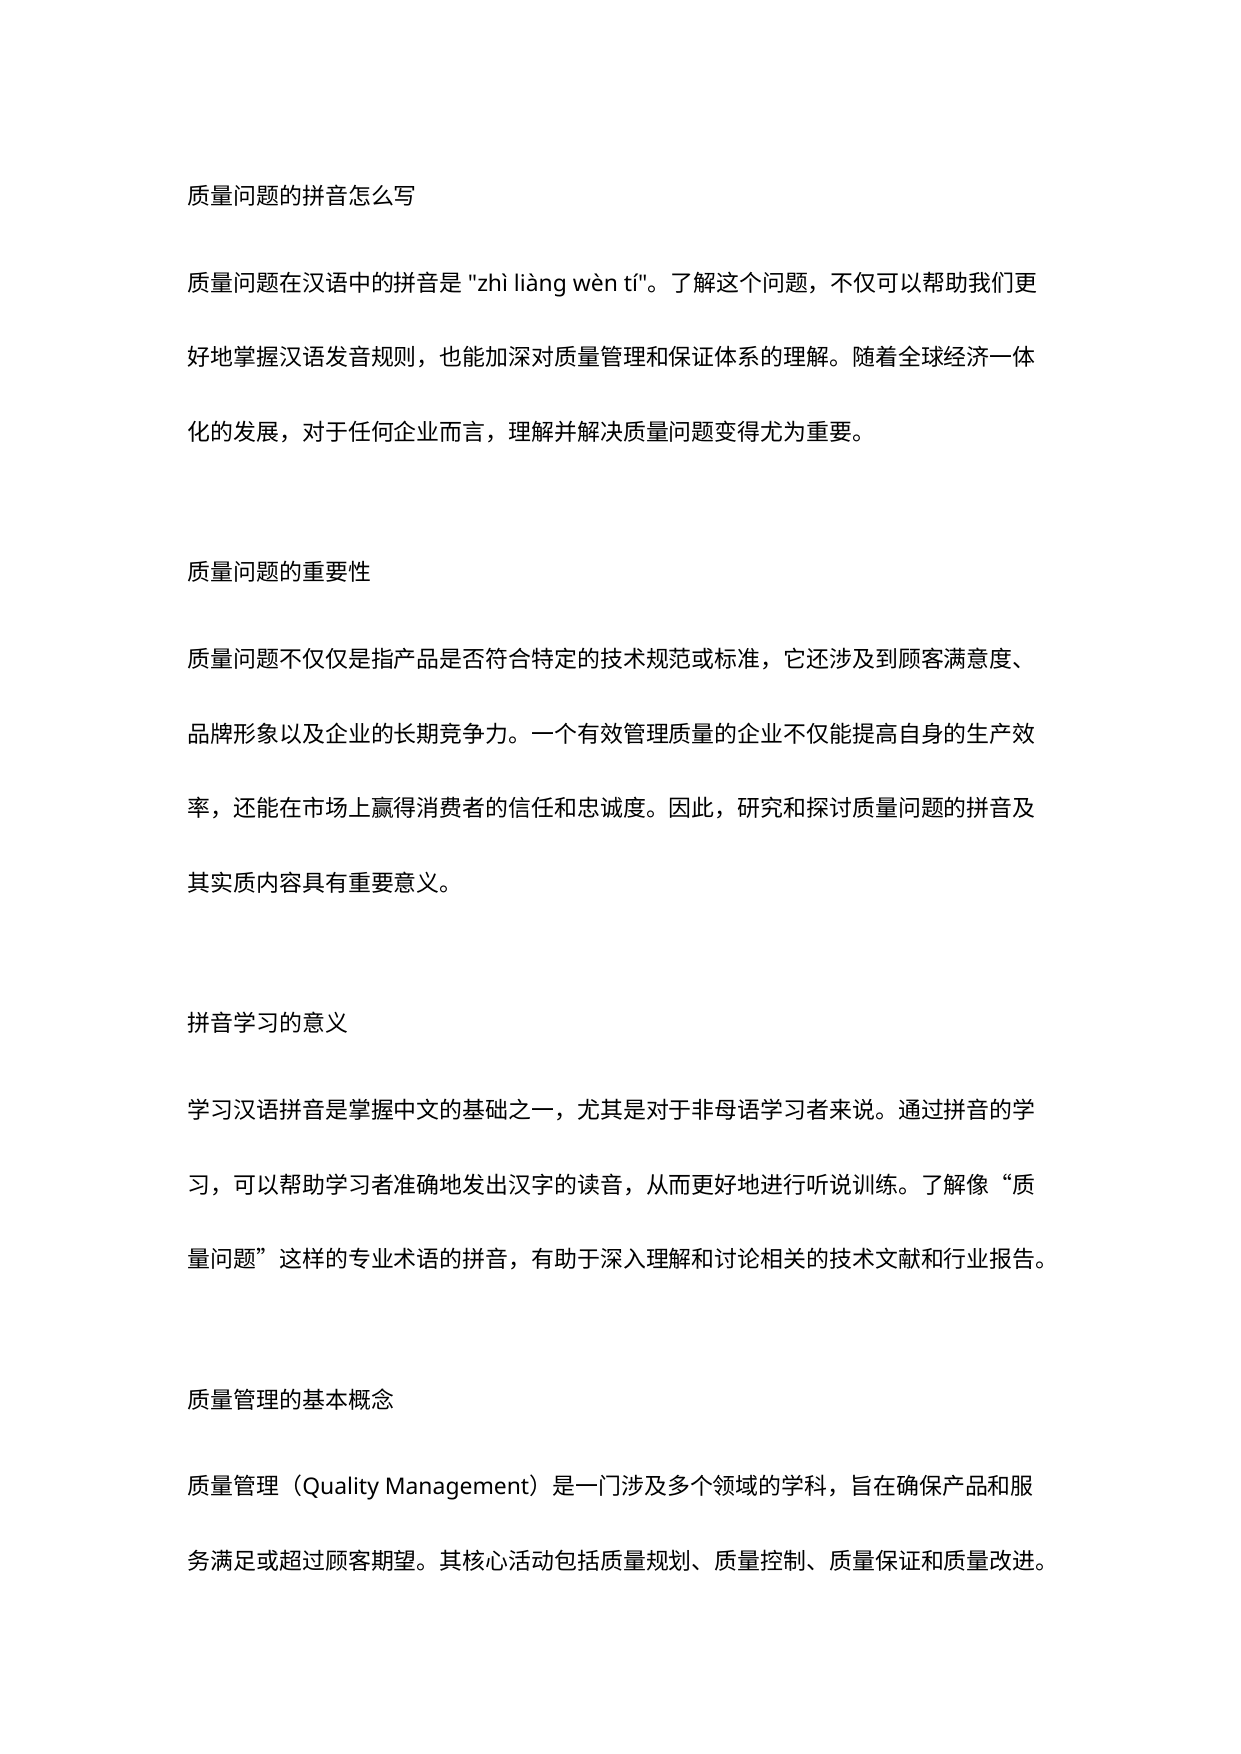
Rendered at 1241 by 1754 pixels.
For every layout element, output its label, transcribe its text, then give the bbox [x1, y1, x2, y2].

text 质量问题的拼音怎么写 [187, 162, 1053, 227]
text 学习汉语拼音是掌握中文的基础之一，尤其是对于非母语学习者来说。通过拼音的学习，可以帮助学习者准确地发出汉字的读音，从而更好地进行听说训练。了解像“质量问题”这样的专业术语的拼音，有助于深入理解和讨论相关的技术文献和行业报告。 [187, 1076, 1053, 1290]
text 质量问题的重要性 [187, 538, 1053, 603]
text 质量问题在汉语中的拼音是 "zhì liàng wèn tí"。了解这个问题，不仅可以帮助我们更好地掌握汉语发音规则，也能加深对质量管理和保证体系的理解。随着全球经济一体化的发展，对于任何企业而言，理解并解决质量问题变得尤为重要。 [187, 248, 1053, 463]
text 质量问题不仅仅是指产品是否符合特定的技术规范或标准，它还涉及到顾客满意度、品牌形象以及企业的长期竞争力。一个有效管理质量的企业不仅能提高自身的生产效率，还能在市场上赢得消费者的信任和忠诚度。因此，研究和探讨质量问题的拼音及其实质内容具有重要意义。 [187, 625, 1053, 914]
text 拼音学习的意义 [187, 989, 1053, 1054]
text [187, 1452, 1053, 1592]
text 质量管理的基本概念 [187, 1366, 1053, 1431]
